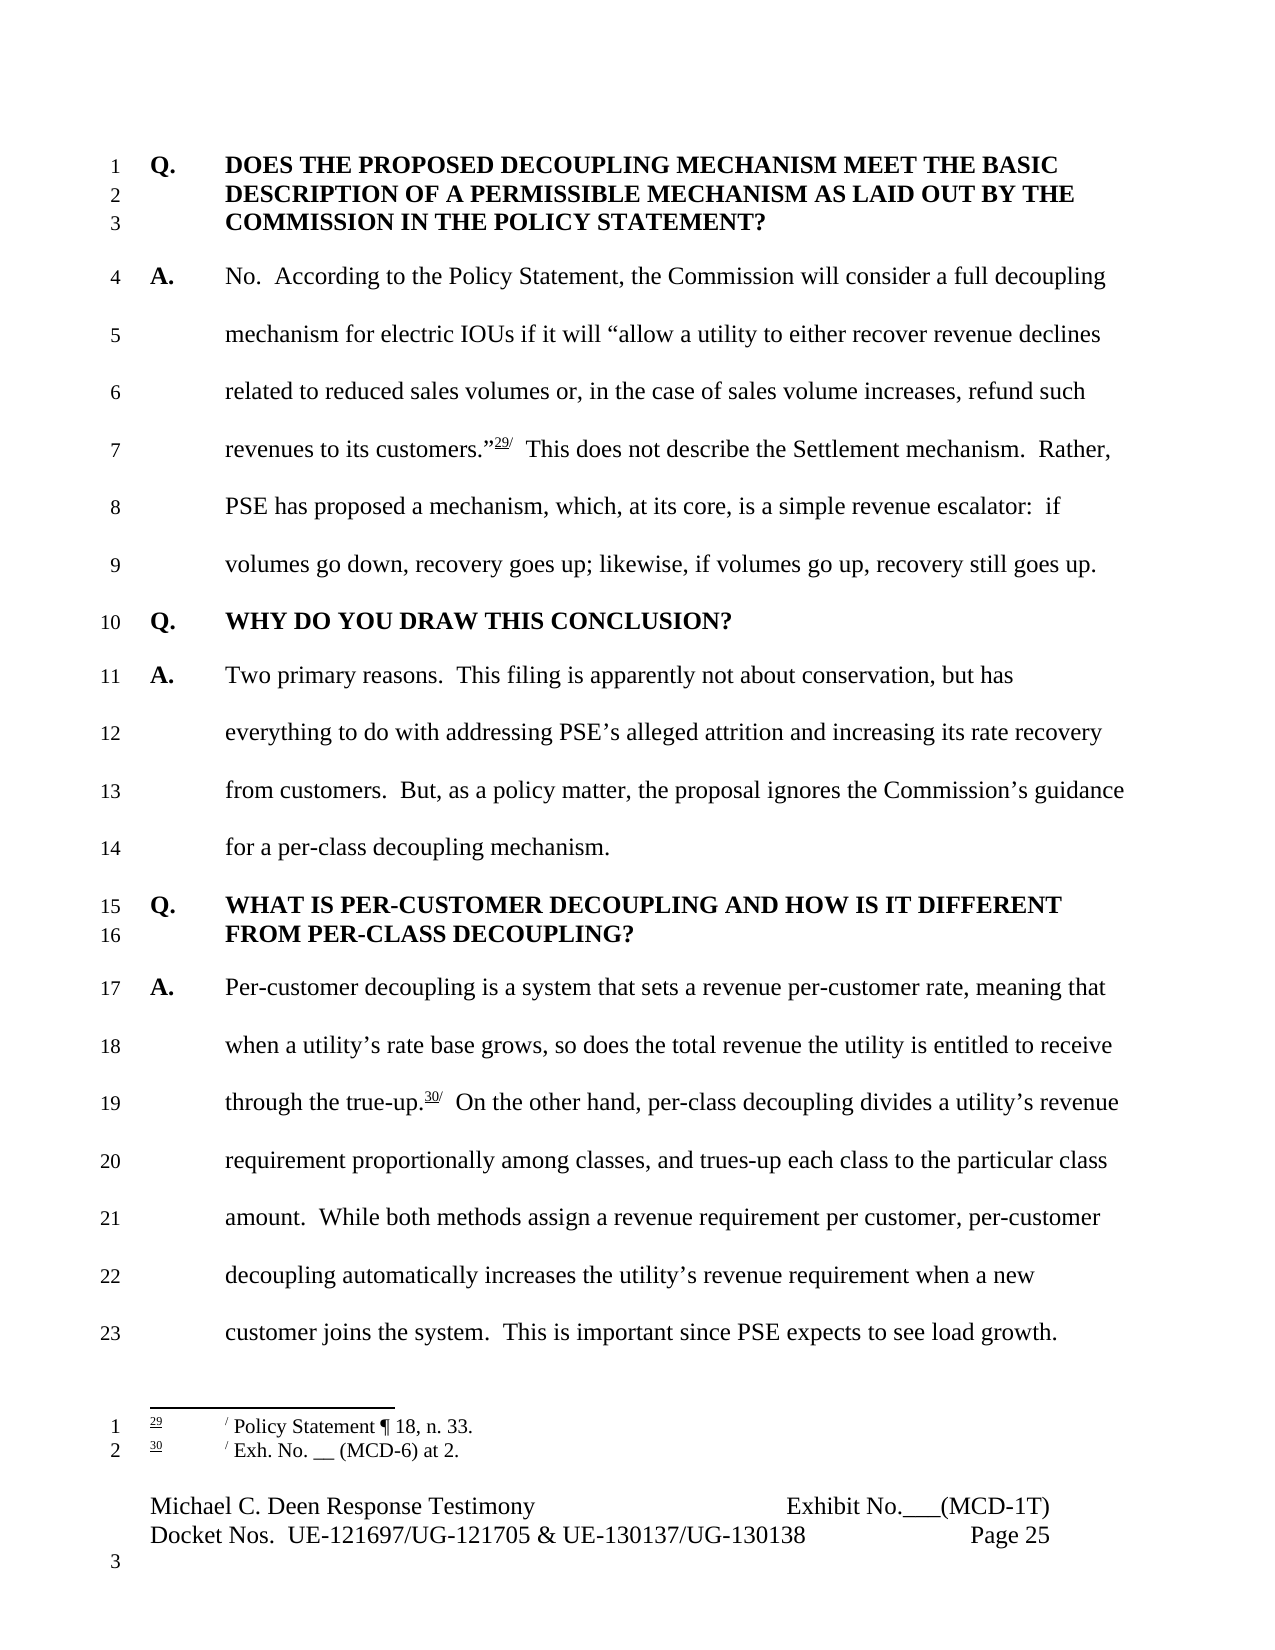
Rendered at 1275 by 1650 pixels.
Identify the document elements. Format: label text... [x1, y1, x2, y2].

text A. No. According to the Policy Statement, the Commission will consider a full decoupling mechanism for electric IOUs if it will “allow a utility to either recover revenue declines related to reduced sales volumes or, in the case of sales volume increases, refund such revenues to its customers.”/ This does not describe the Settlement mechanism. Rather, PSE has proposed a mechanism, which, at its core, is a simple revenue escalator: if volumes go down, recovery goes up; likewise, if volumes go up, recovery still goes up. [150, 261, 1125, 577]
text Q. WHAT IS PER-CUSTOMER DECOUPLING AND HOW IS IT DIFFERENT FROM PER-CLASS DECOUPLING? [150, 890, 1125, 947]
text Q. DOES THE PROPOSED DECOUPLING MECHANISM MEET THE BASIC DESCRIPTION OF A PERMISSIBLE MECHANISM AS LAID OUT BY THE COMMISSION IN THE POLICY STATEMENT? [150, 150, 1125, 236]
text A. Two primary reasons. This filing is apparently not about conservation, but has everything to do with addressing PSE’s alleged attrition and increasing its rate recovery from customers. But, as a policy matter, the proposal ignores the Commission’s guidance for a per-class decoupling mechanism. [150, 660, 1125, 861]
text Q. WHY DO YOU DRAW THIS CONCLUSION? [150, 606, 1125, 635]
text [150, 972, 1125, 1346]
